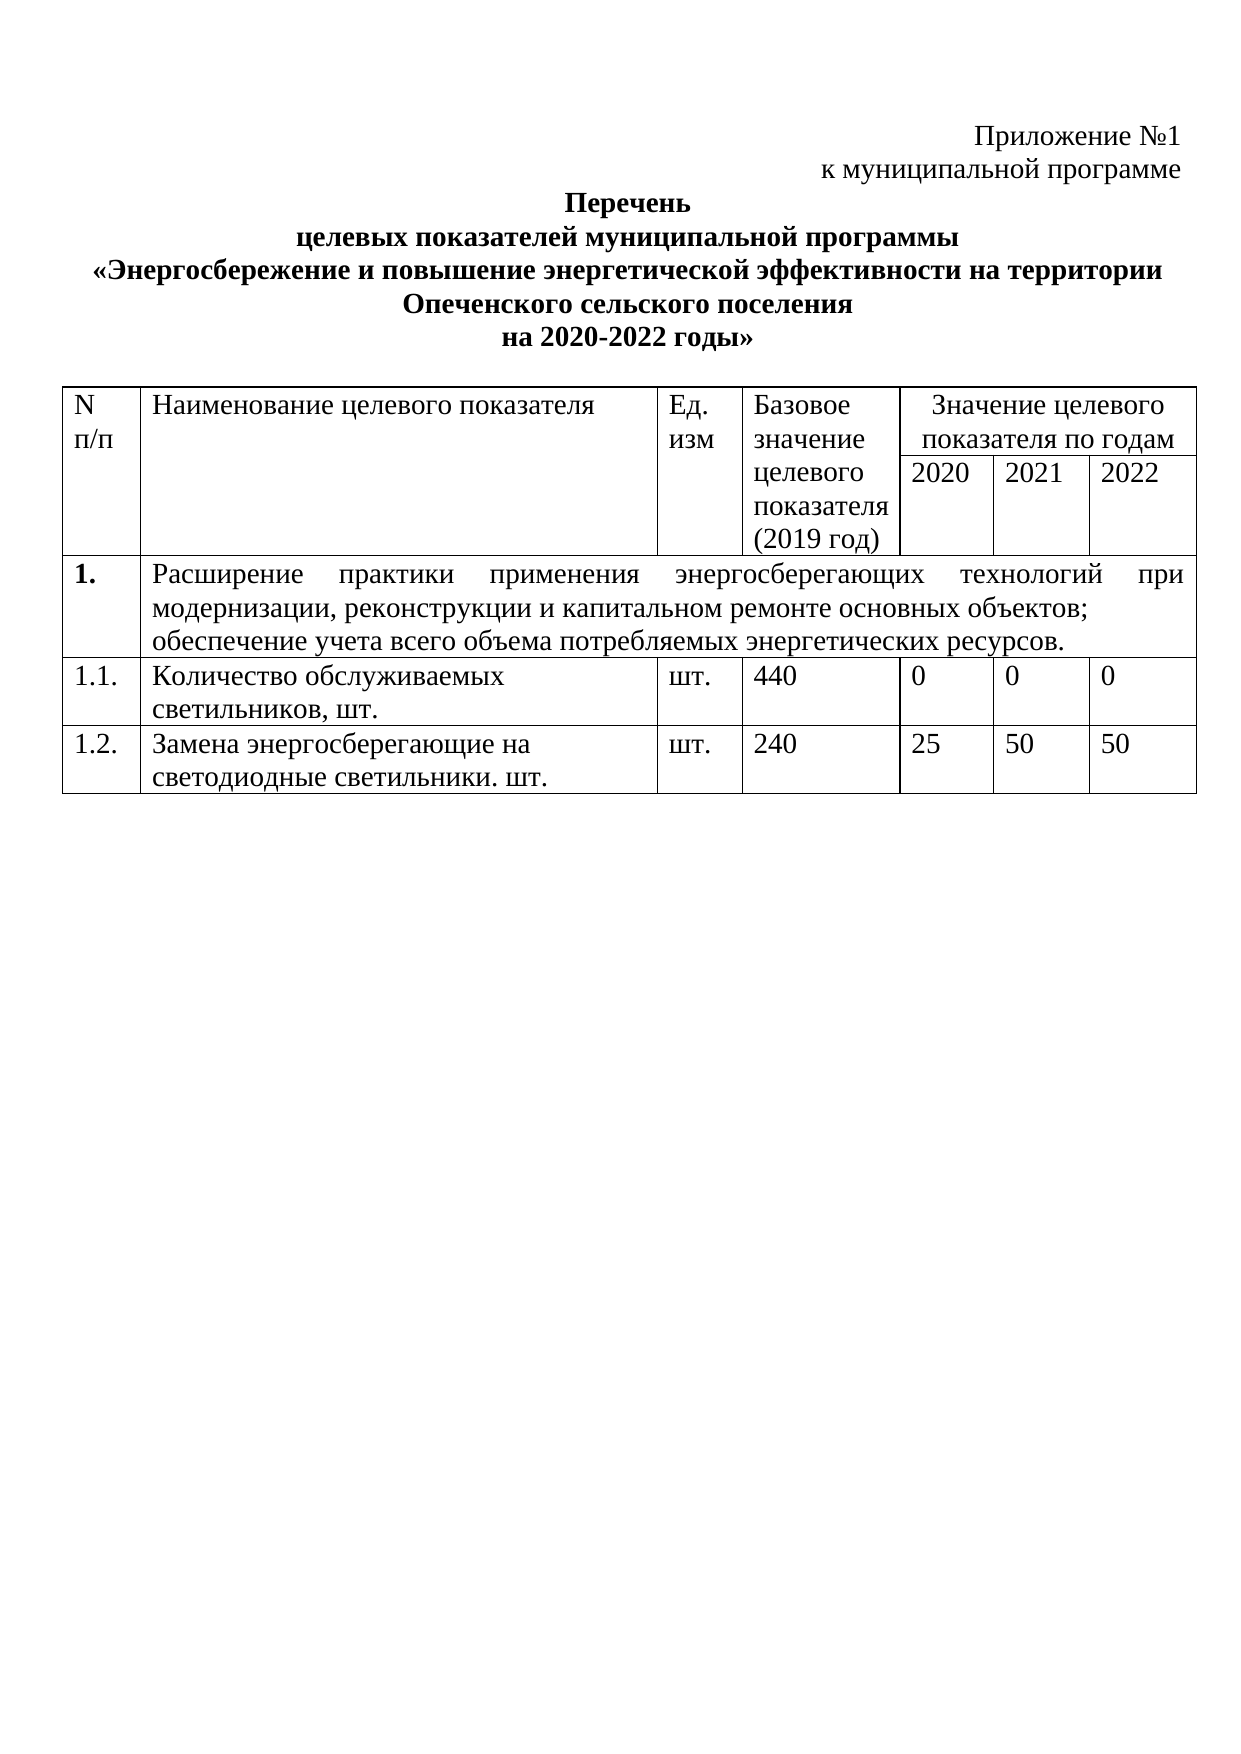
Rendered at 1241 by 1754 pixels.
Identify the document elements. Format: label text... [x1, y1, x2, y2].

table_cell 1.2. [63, 726, 140, 793]
table_cell 2022 [1090, 456, 1196, 555]
text «Энергосбережение и повышение энергетической эффективности на территории Опеченского сельского поселения [74, 252, 1181, 319]
table_cell 1. [63, 556, 140, 657]
table_cell 2020 [901, 456, 993, 555]
table_cell 2021 [994, 456, 1089, 555]
table_cell Расширение практики применения энергосберегающих технологий при модернизации, реконструкции и капитальном ремонте основных объектов; обеспечение учета всего объема потребляемых энергетических ресурсов. [141, 556, 1196, 657]
table_cell 0 [1090, 658, 1196, 725]
text на 2020-2022 годы» [74, 319, 1181, 353]
table_cell шт. [658, 658, 742, 725]
text Перечень [74, 185, 1181, 219]
table_cell 240 [743, 726, 899, 793]
table_cell Замена энергосберегающие на светодиодные светильники. шт. [141, 726, 657, 793]
table_header N п/п [63, 388, 140, 555]
table_cell 0 [994, 658, 1089, 725]
table_header Ед. изм [658, 388, 742, 555]
table_cell 50 [1090, 726, 1196, 793]
text Приложение №1 [74, 118, 1181, 152]
table_cell шт. [658, 726, 742, 793]
table_cell 1.1. [63, 658, 140, 725]
table_cell 0 [901, 658, 993, 725]
text целевых показателей муниципальной программы [74, 219, 1181, 252]
table_cell 440 [743, 658, 899, 725]
table_cell 25 [901, 726, 993, 793]
table_header Базовое значение целевого показателя (2019 год) [743, 388, 899, 555]
table_header Значение целевого показателя по годам [901, 388, 1196, 454]
text к муниципальной программе [74, 152, 1181, 185]
table_cell 50 [994, 726, 1089, 793]
table_header Наименование целевого показателя [141, 388, 657, 555]
table_cell Количество обслуживаемых светильников, шт. [141, 658, 657, 725]
